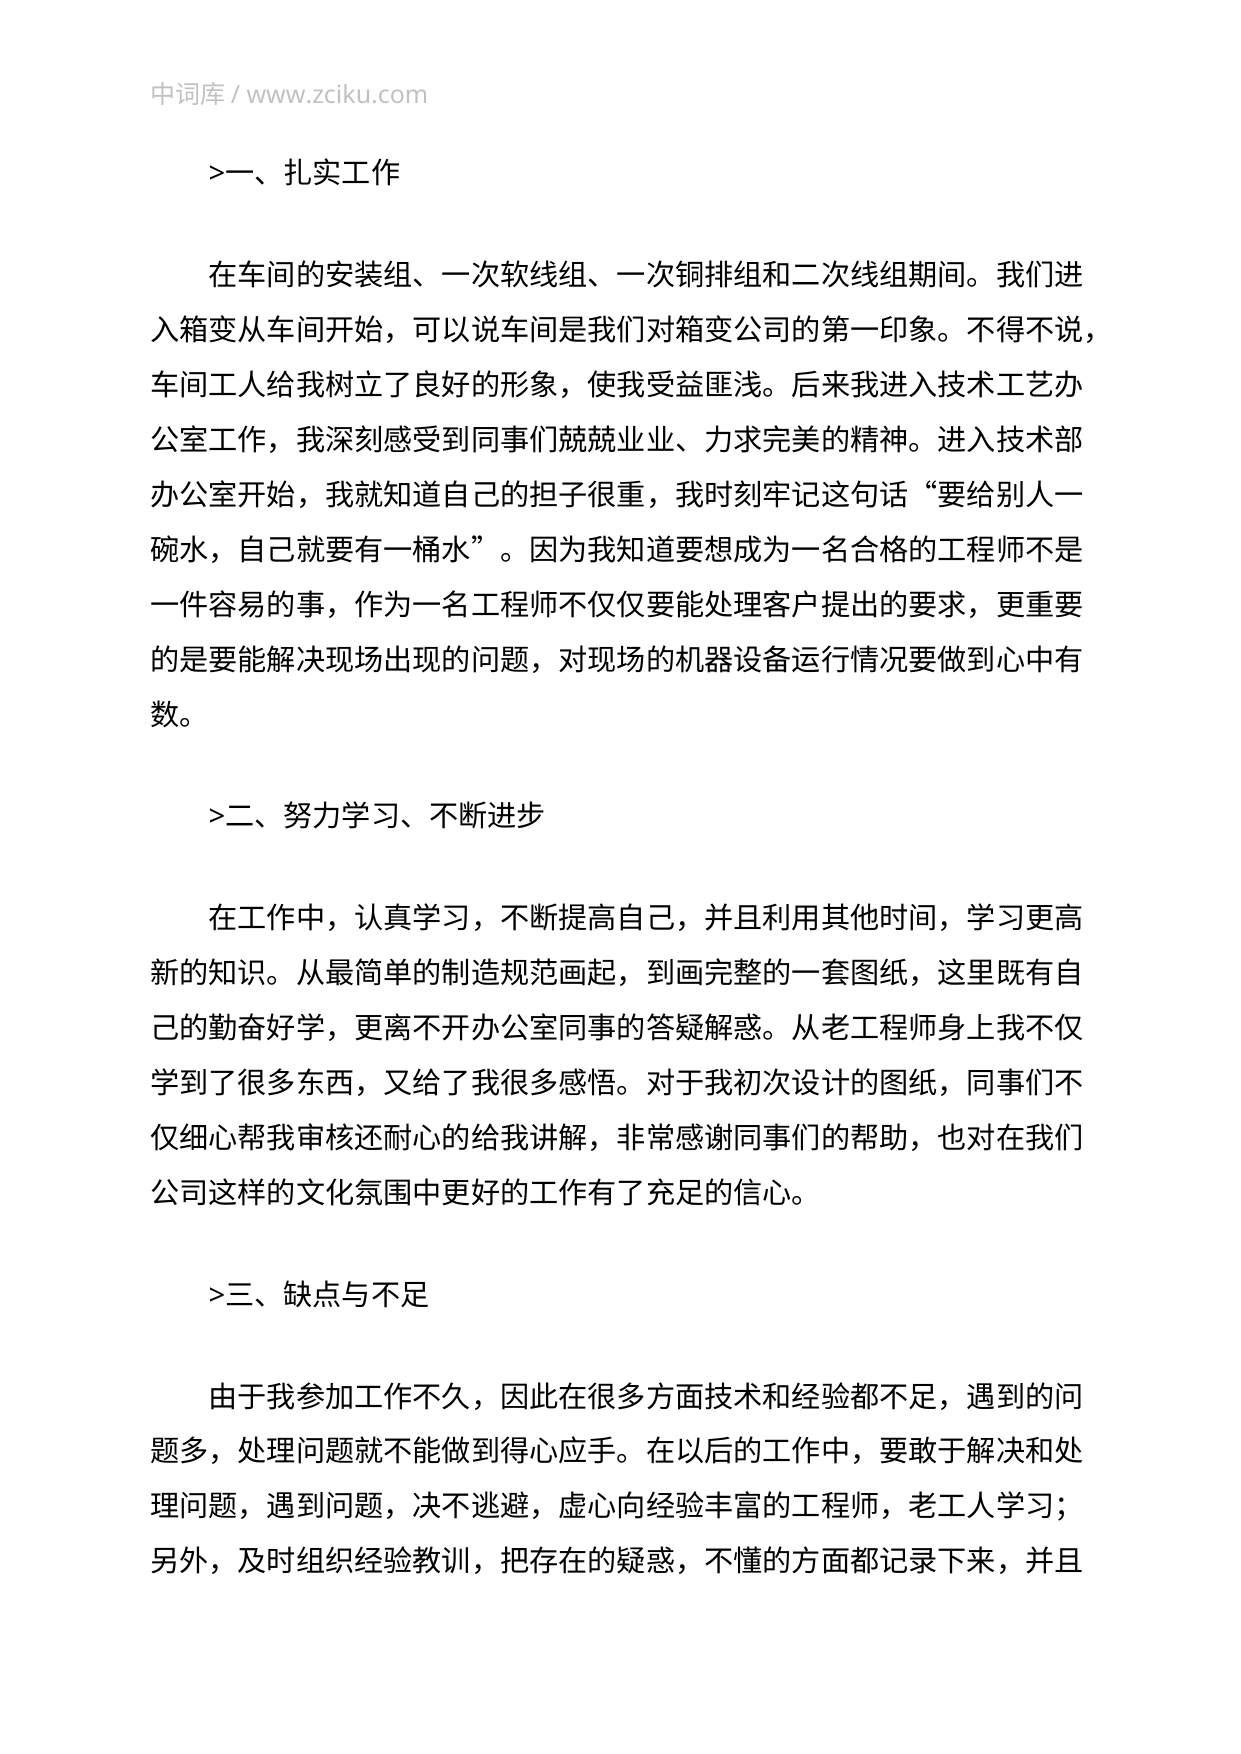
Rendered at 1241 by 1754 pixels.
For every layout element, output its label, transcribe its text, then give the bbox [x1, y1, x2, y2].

text >二、努力学习、不断进步 [150, 793, 1090, 835]
text >一、扎实工作 [150, 150, 1090, 192]
text 在工作中，认真学习，不断提高自己，并且利用其他时间，学习更高新的知识。从最简单的制造规范画起，到画完整的一套图纸，这里既有自己的勤奋好学，更离不开办公室同事的答疑解惑。从老工程师身上我不仅学到了很多东西，又给了我很多感悟。对于我初次设计的图纸，同事们不仅细心帮我审核还耐心的给我讲解，非常感谢同事们的帮助，也对在我们公司这样的文化氛围中更好的工作有了充足的信心。 [150, 895, 1090, 1212]
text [150, 1373, 1090, 1580]
text 在车间的安装组、一次软线组、一次铜排组和二次线组期间。我们进入箱变从车间开始，可以说车间是我们对箱变公司的第一印象。不得不说，车间工人给我树立了良好的形象，使我受益匪浅。后来我进入技术工艺办公室工作，我深刻感受到同事们兢兢业业、力求完美的精神。进入技术部办公室开始，我就知道自己的担子很重，我时刻牢记这句话“要给别人一碗水，自己就要有一桶水”。因为我知道要想成为一名合格的工程师不是一件容易的事，作为一名工程师不仅仅要能处理客户提出的要求，更重要的是要能解决现场出现的问题，对现场的机器设备运行情况要做到心中有数。 [150, 252, 1090, 733]
text >三、缺点与不足 [150, 1271, 1090, 1313]
